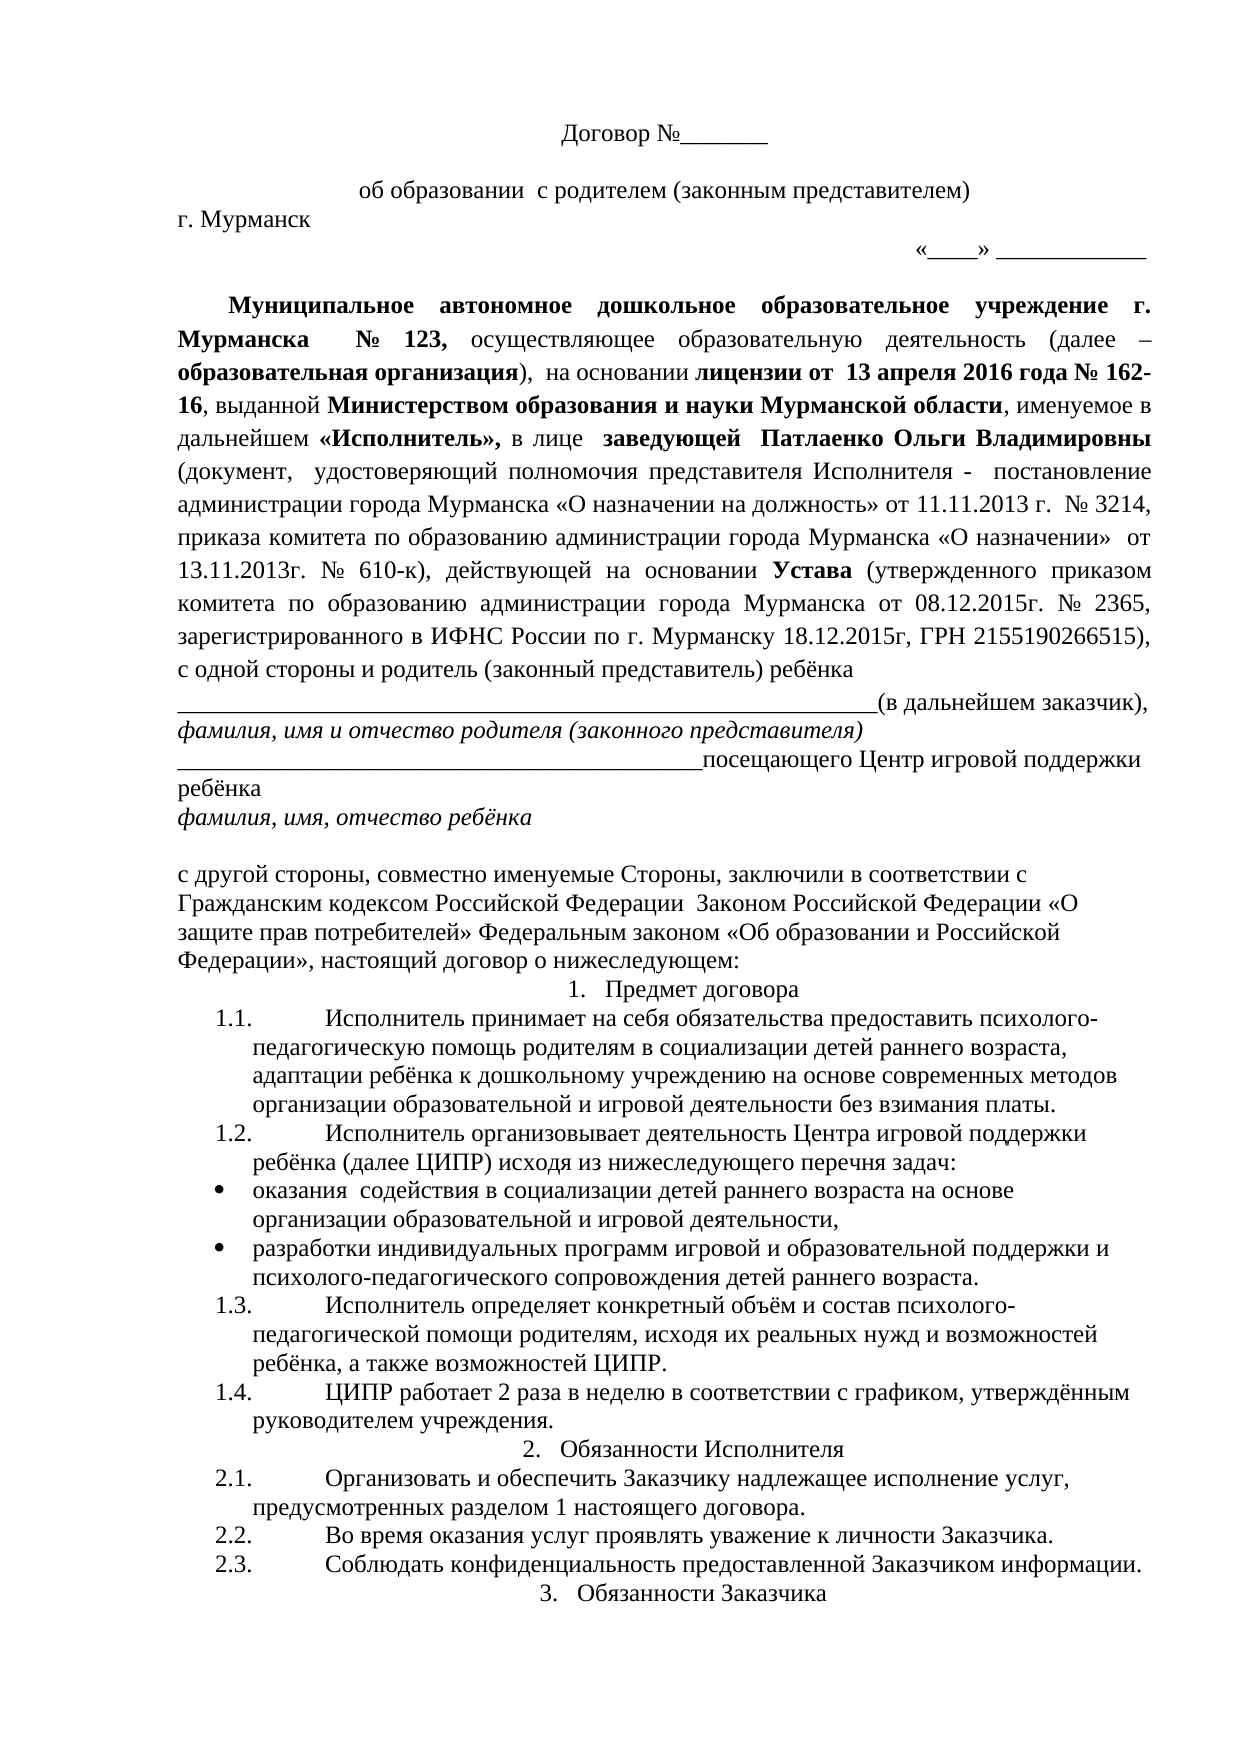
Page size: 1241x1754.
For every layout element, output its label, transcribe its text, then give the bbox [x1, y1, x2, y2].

list Предмет договора [215, 974, 1152, 1003]
text ________________________________________________________(в дальнейшем заказчик), [177, 687, 1152, 716]
list Исполнитель принимает на себя обязательства предоставить психолого-педагогическую помощь родителям в социализации детей раннего возраста, адаптации ребёнка к дошкольному учреждению на основе современных методов организации образовательной и игровой деятельности без взимания платы. [215, 1003, 1152, 1118]
list Соблюдать конфиденциальность предоставленной Заказчиком информации. [215, 1549, 1152, 1578]
list Исполнитель организовывает деятельность Центра игровой поддержки ребёнка (далее ЦИПР) исходя из нижеследующего перечня задач: [215, 1118, 1152, 1176]
text об образовании с родителем (законным представителем) [177, 176, 1152, 204]
list Организовать и обеспечить Заказчику надлежащее исполнение услуг, предусмотренных разделом 1 настоящего договора. [215, 1463, 1152, 1521]
text г. Мурманск [177, 204, 1152, 233]
text __________________________________________посещающего Центр игровой поддержки ребёнка [177, 744, 1152, 802]
text фамилия, имя и отчество родителя (законного представителя) [177, 716, 1152, 744]
list Обязанности Исполнителя [215, 1434, 1152, 1463]
text Договор №_______ [177, 118, 1152, 147]
text фамилия, имя, отчество ребёнка [177, 802, 1152, 831]
list разработки индивидуальных программ игровой и образовательной поддержки и психолого-педагогического сопровождения детей раннего возраста. [215, 1233, 1152, 1291]
text с другой стороны, совместно именуемые Стороны, заключили в соответствии с Гражданским кодексом Российской Федерации Законом Российской Федерации «О защите прав потребителей» Федеральным законом «Об образовании и Российской Федерации», настоящий договор о нижеследующем: [177, 859, 1152, 974]
list ЦИПР работает 2 раза в неделю в соответствии с графиком, утверждённым руководителем учреждения. [215, 1377, 1152, 1434]
list Во время оказания услуг проявлять уважение к личности Заказчика. [215, 1521, 1152, 1549]
list Обязанности Заказчика [215, 1578, 1152, 1607]
list Исполнитель определяет конкретный объём и состав психолого-педагогической помощи родителям, исходя их реальных нужд и возможностей ребёнка, а также возможностей ЦИПР. [215, 1291, 1152, 1377]
text Муниципальное автономное дошкольное образовательное учреждение г. Мурманска № 123, осуществляющее образовательную деятельность (далее – образовательная организация), на основании лицензии от 13 апреля 2016 года № 162-16, выданной Министерством образования и науки Мурманской области, именуемое в дальнейшем «Исполнитель», в лице заведующей Патлаенко Ольги Владимировны (документ, удостоверяющий полномочия представителя Исполнителя - постановление администрации города Мурманска «О назначении на должность» от 11.11.2013 г. № 3214, приказа комитета по образованию администрации города Мурманска «О назначении» от 13.11.2013г. № 610-к), действующей на основании Устава (утвержденного приказом комитета по образованию администрации города Мурманска от 08.12.2015г. № 2365, зарегистрированного в ИФНС России по г. Мурманску 18.12.2015г, ГРН 2155190266515), с одной стороны и родитель (законный представитель) ребёнка [177, 291, 1152, 683]
text «____» ____________ [177, 233, 1152, 262]
list оказания содействия в социализации детей раннего возраста на основе организации образовательной и игровой деятельности, [215, 1176, 1152, 1233]
